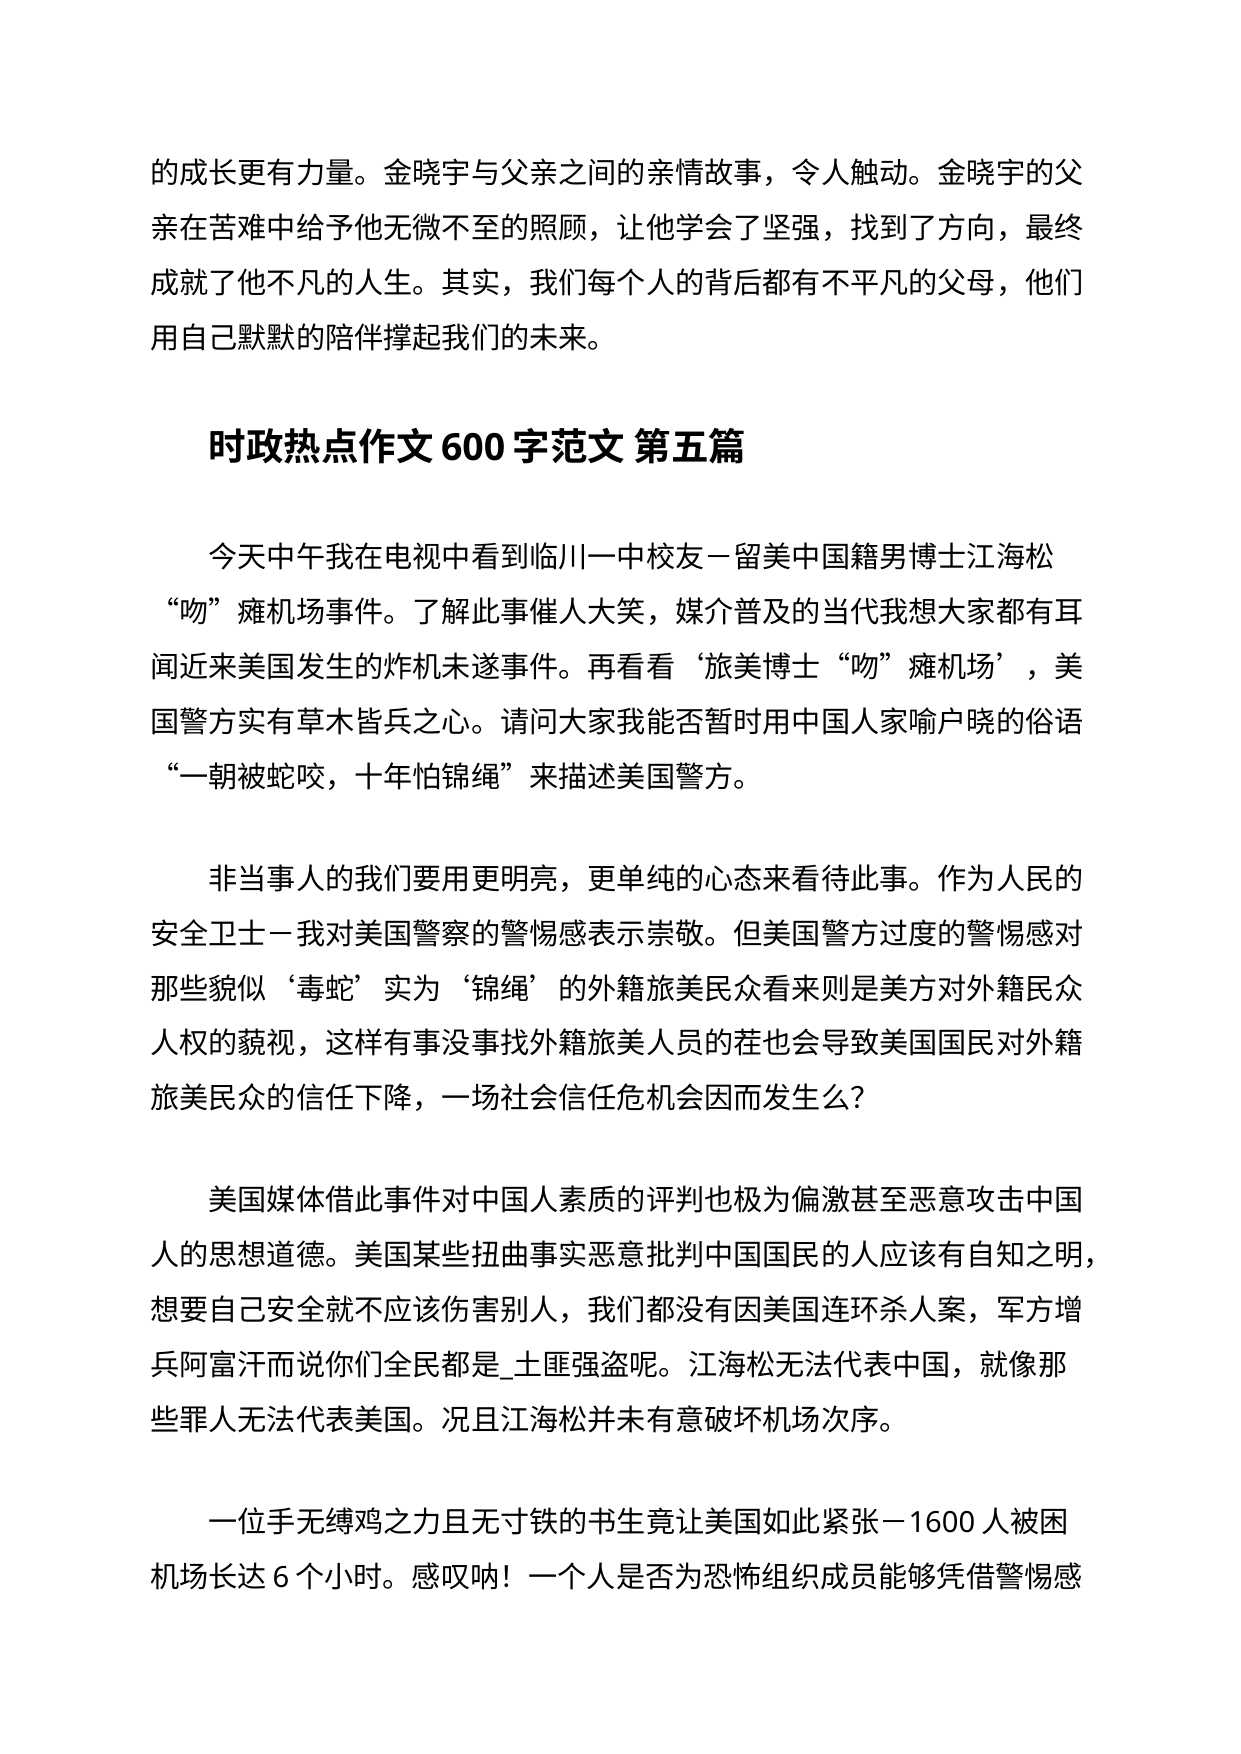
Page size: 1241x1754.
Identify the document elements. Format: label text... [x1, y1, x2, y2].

text 美国媒体借此事件对中国人素质的评判也极为偏激甚至恶意攻击中国人的思想道德。美国某些扭曲事实恶意批判中国国民的人应该有自知之明，想要自己安全就不应该伤害别人，我们都没有因美国连环杀人案，军方增兵阿富汗而说你们全民都是_土匪强盗呢。江海松无法代表中国，就像那些罪人无法代表美国。况且江海松并未有意破坏机场次序。 [150, 1177, 1090, 1439]
text 时政热点作文600字范文 第五篇 [150, 416, 1090, 471]
text 非当事人的我们要用更明亮，更单纯的心态来看待此事。作为人民的安全卫士－我对美国警察的警惕感表示崇敬。但美国警方过度的警惕感对那些貌似‘毒蛇’实为‘锦绳’的外籍旅美民众看来则是美方对外籍民众人权的藐视，这样有事没事找外籍旅美人员的茬也会导致美国国民对外籍旅美民众的信任下降，一场社会信任危机会因而发生么？ [150, 855, 1090, 1117]
text 今天中午我在电视中看到临川一中校友－留美中国籍男博士江海松“吻”瘫机场事件。了解此事催人大笑，媒介普及的当代我想大家都有耳闻近来美国发生的炸机未遂事件。再看看‘旅美博士“吻”瘫机场’，美国警方实有草木皆兵之心。请问大家我能否暂时用中国人家喻户晓的俗语“一朝被蛇咬，十年怕锦绳”来描述美国警方。 [150, 534, 1090, 796]
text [150, 150, 1090, 357]
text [150, 1498, 1090, 1596]
